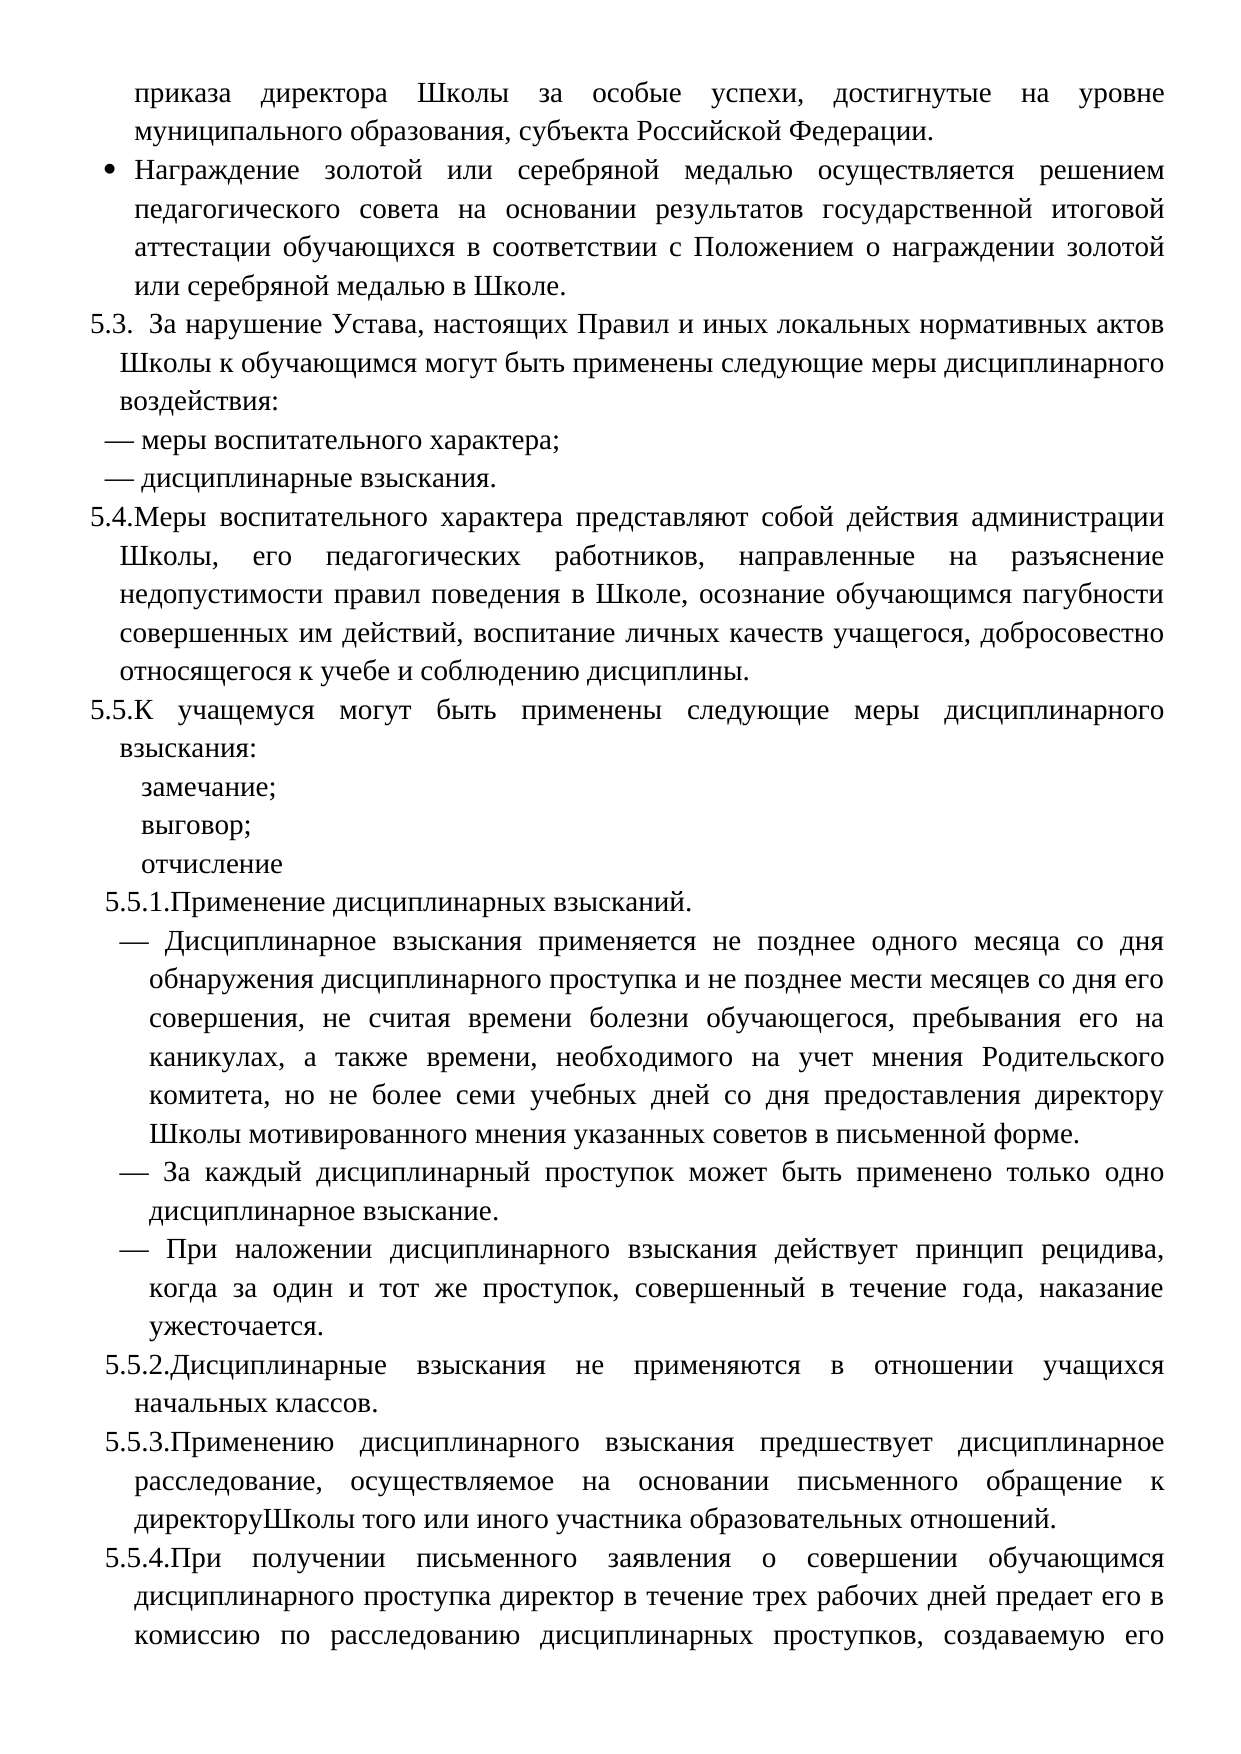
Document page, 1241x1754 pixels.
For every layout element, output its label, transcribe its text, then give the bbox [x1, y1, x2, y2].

text — За каждый дисциплинарный проступок может быть применено только одно дисциплинарное взыскание. [119, 1154, 1165, 1226]
text замечание; [90, 769, 1165, 802]
text — Дисциплинарное взыскания применяется не позднее одного месяца со дня обнаружения дисциплинарного проступка и не позднее мести месяцев со дня его совершения, не считая времени болезни обучающегося, пребывания его на каникулах, а также времени, необходимого на учет мнения Родительского комитета, но не более семи учебных дней со дня предоставления директору Школы мотивированного мнения указанных советов в письменной форме. [119, 923, 1165, 1149]
text 5.5.2.Дисциплинарные взыскания не применяются в отношении учащихся начальных классов. [104, 1347, 1165, 1419]
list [104, 75, 1165, 147]
text 5.5.3.Применению дисциплинарного взыскания предшествует дисциплинарное расследование, осуществляемое на основании письменного обращение к директоруШколы того или иного участника образовательных отношений. [104, 1424, 1165, 1535]
text выговор; [90, 807, 1165, 841]
text — дисциплинарные взыскания. [104, 461, 1165, 494]
text 5.5.1.Применение дисциплинарных взысканий. [104, 884, 1165, 918]
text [104, 1540, 1165, 1650]
text — меры воспитательного характера; [104, 422, 1165, 456]
list Награждение золотой или серебряной медалью осуществляется решением педагогического совета на основании результатов государственной итоговой аттестации обучающихся в соответствии с Положением о награждении золотой или серебряной медалью в Школе. [104, 152, 1165, 301]
text — При наложении дисциплинарного взыскания действует принцип рецидива, когда за один и тот же проступок, совершенный в течение года, наказание ужесточается. [119, 1231, 1165, 1342]
text 5.5.К учащемуся могут быть применены следующие меры дисциплинарного взыскания: [90, 692, 1165, 764]
list За нарушение Устава, настоящих Правил и иных локальных нормативных актов Школы к обучающимся могут быть применены следующие меры дисциплинарного воздействия: [90, 306, 1165, 417]
text отчисление [90, 846, 1165, 879]
text 5.4.Меры воспитательного характера представляют собой действия администрации Школы, его педагогических работников, направленные на разъяснение недопустимости правил поведения в Школе, осознание обучающимся пагубности совершенных им действий, воспитание личных качеств учащегося, добросовестно относящегося к учебе и соблюдению дисциплины. [90, 499, 1165, 687]
